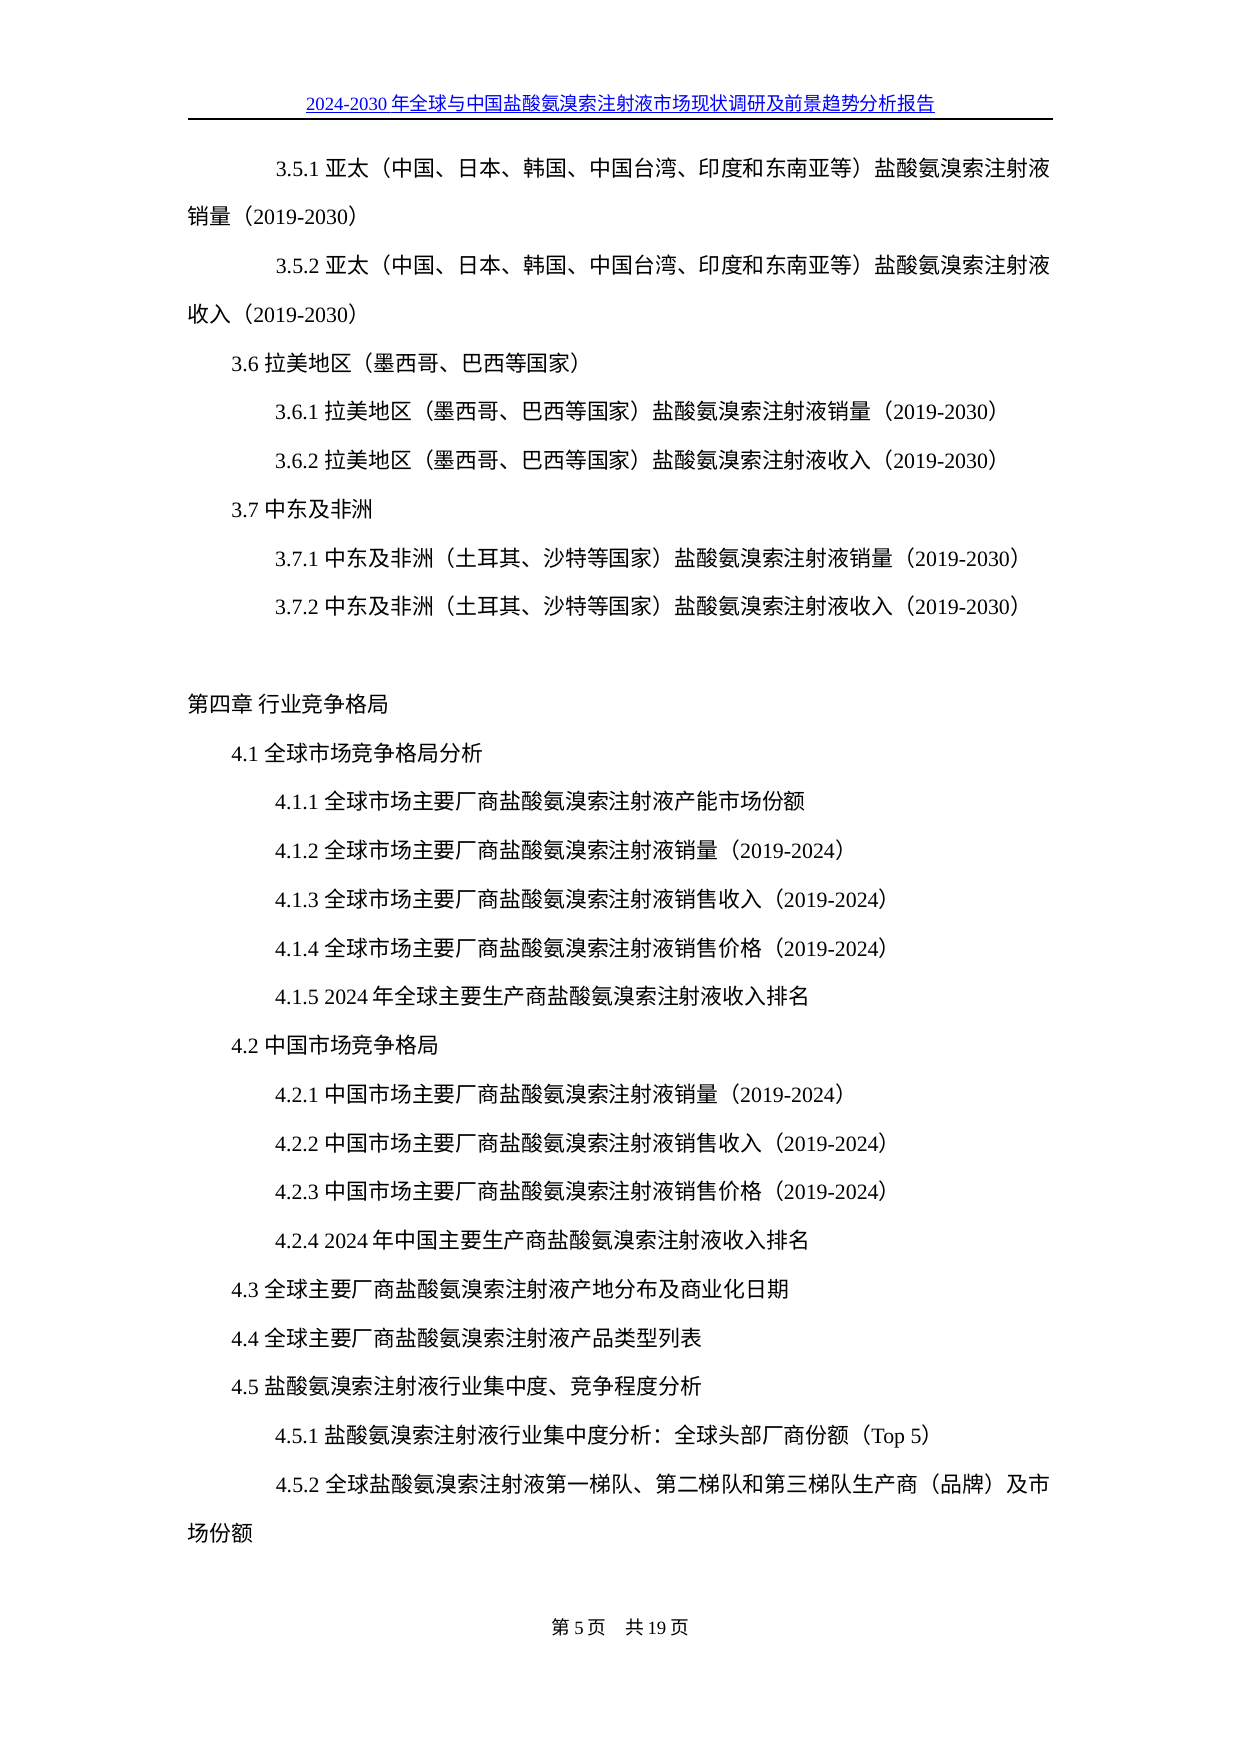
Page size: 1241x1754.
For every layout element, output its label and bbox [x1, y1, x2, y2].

text [187, 150, 1053, 1548]
